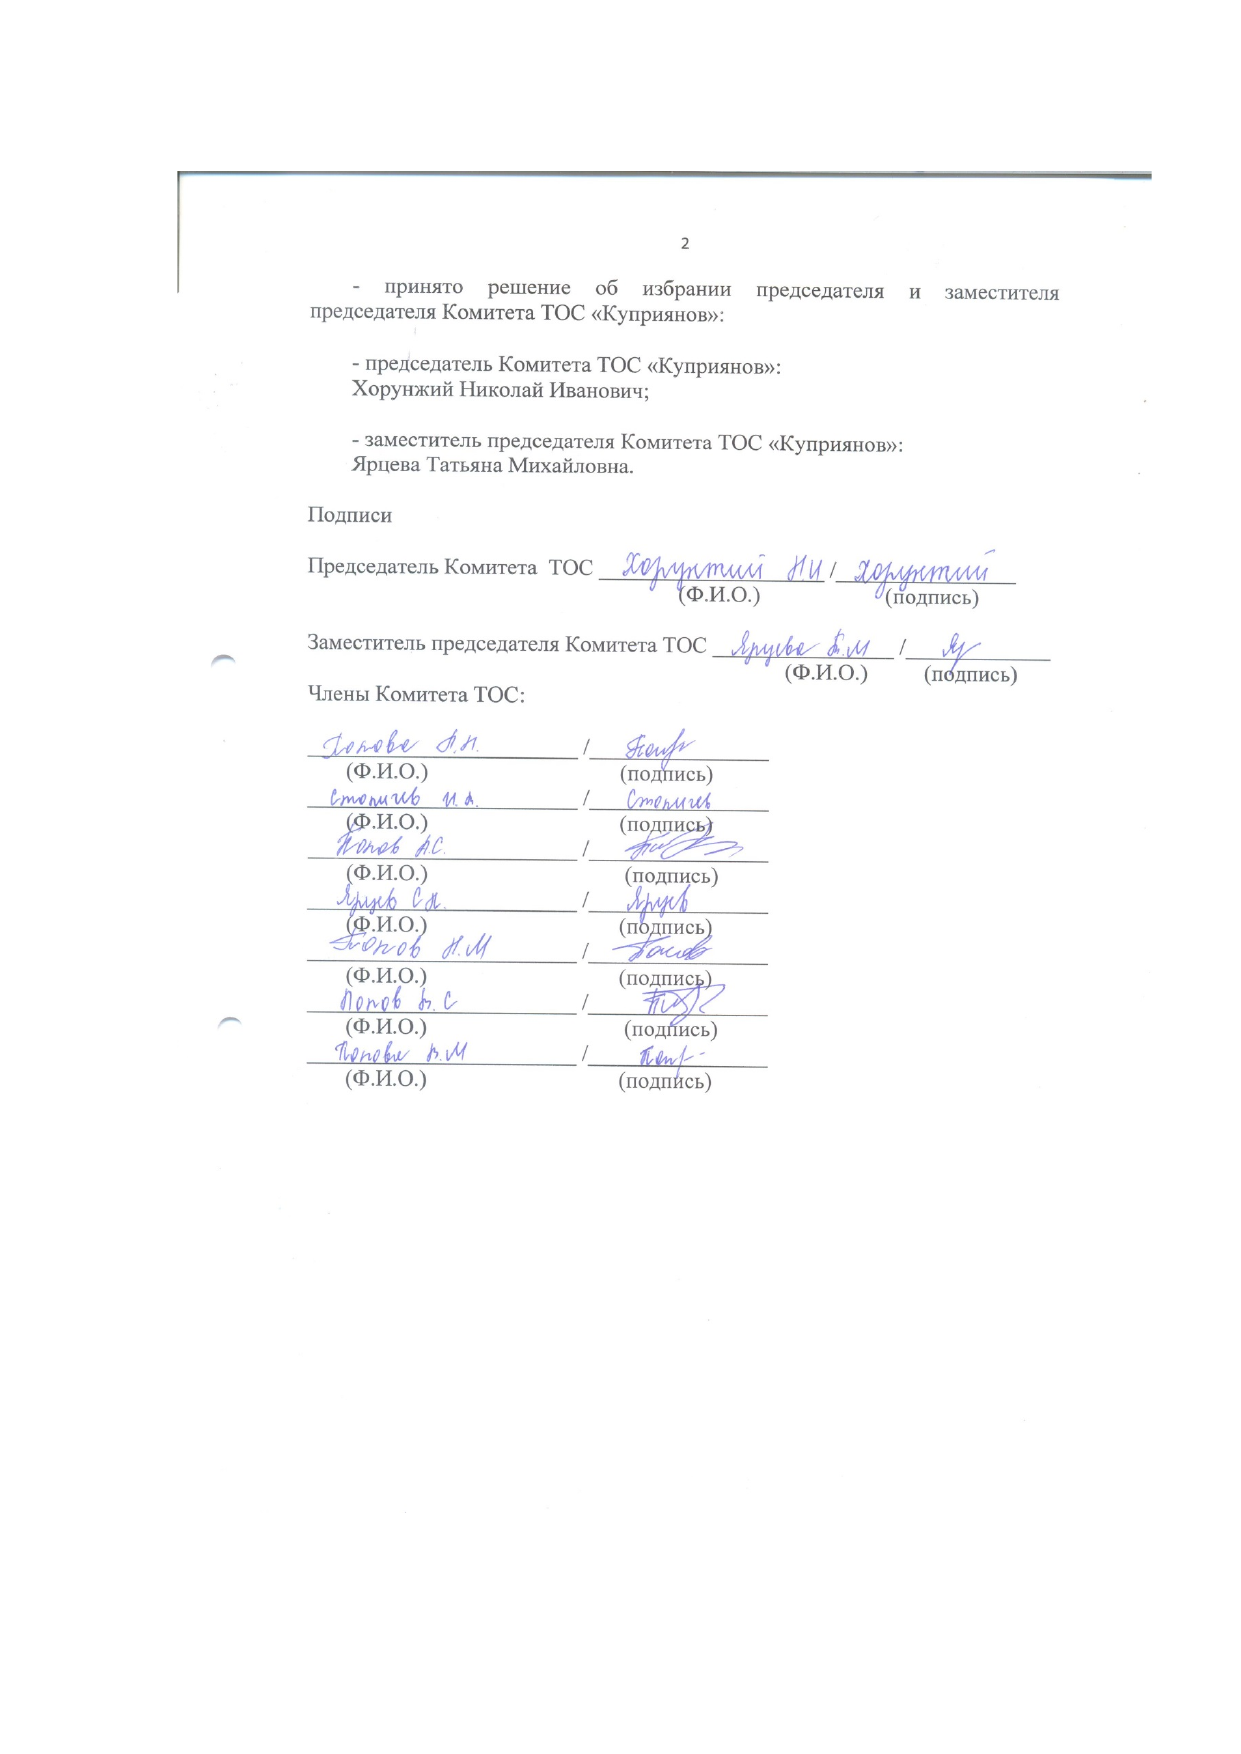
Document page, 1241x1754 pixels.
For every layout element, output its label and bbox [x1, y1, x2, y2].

picture [177, 171, 1152, 1513]
